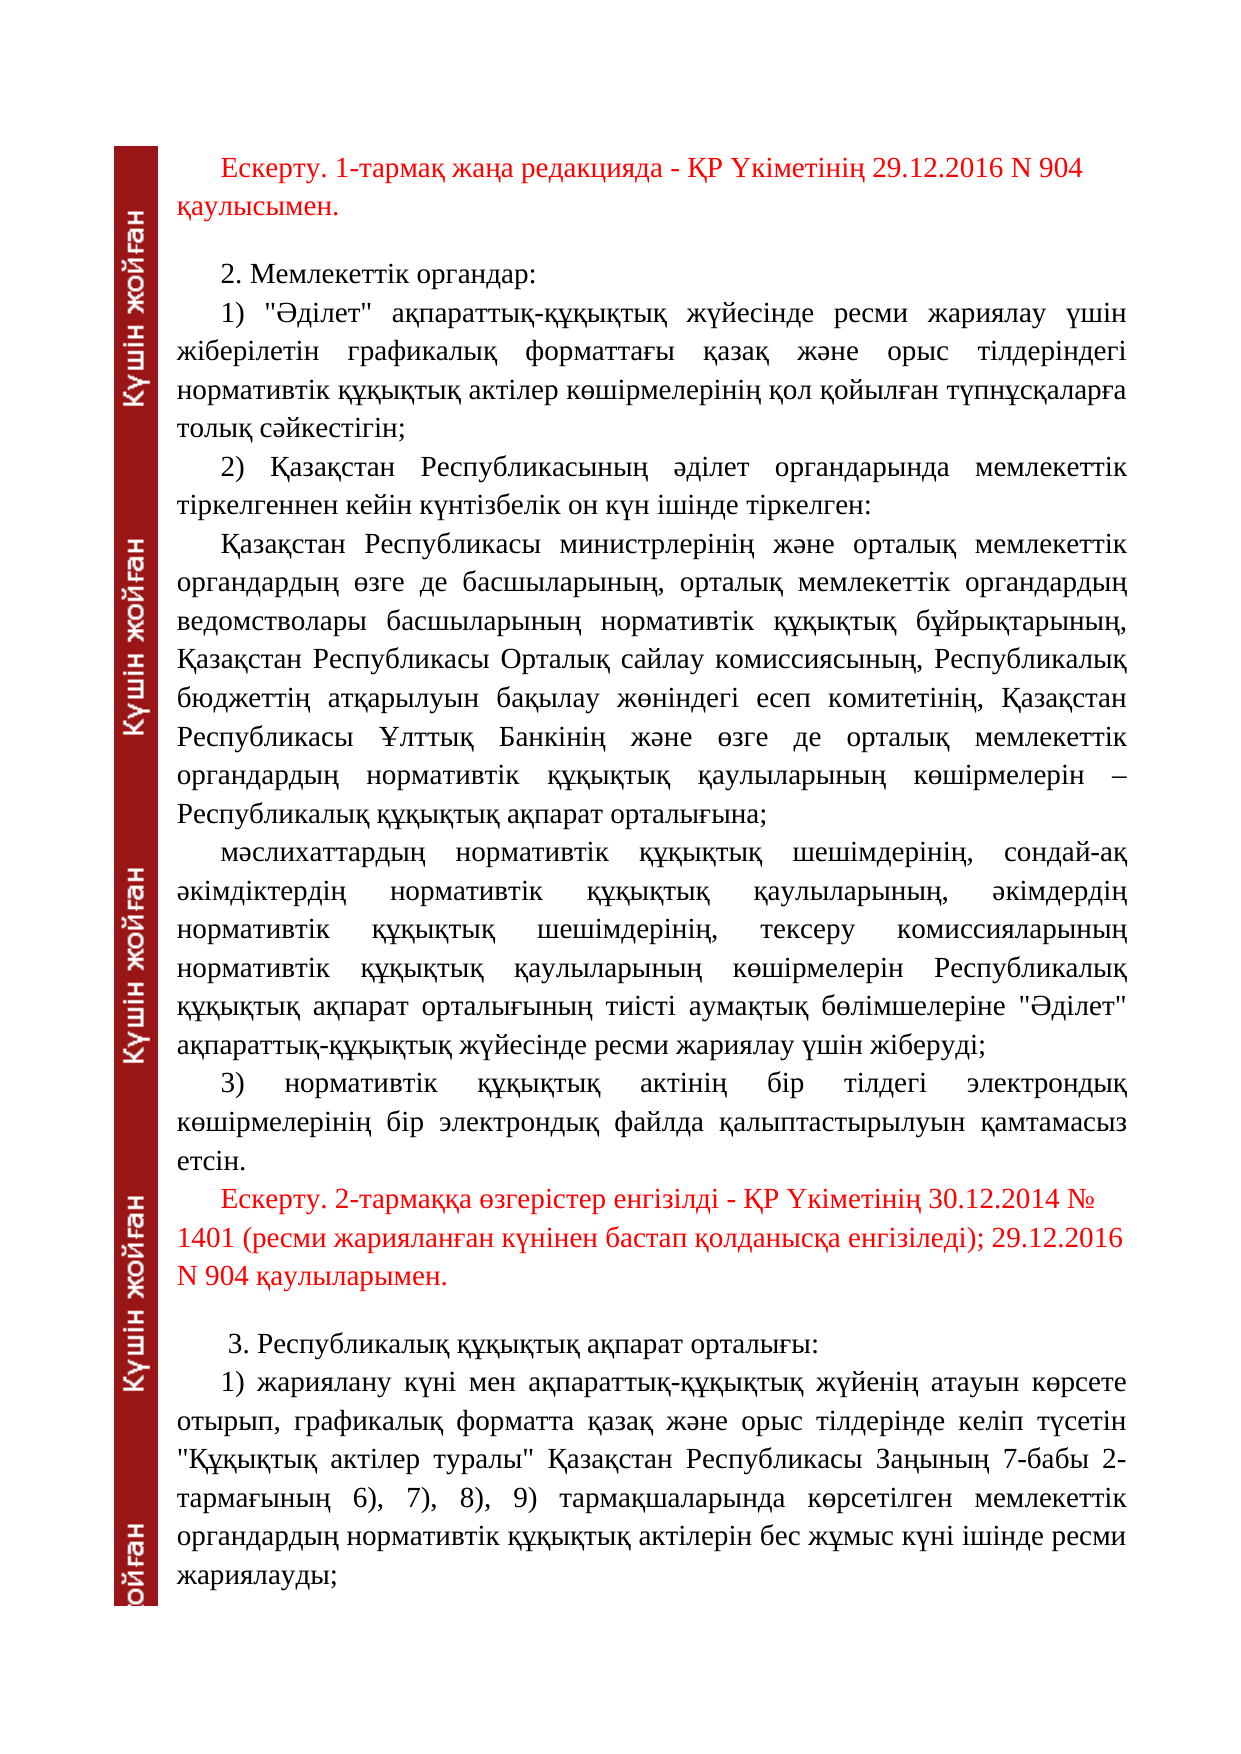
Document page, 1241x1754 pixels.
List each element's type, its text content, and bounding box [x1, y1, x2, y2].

text мәслихаттардың нормативтік құқықтық шешімдерінің, сондай-ақ әкімдіктердің нормативтік құқықтық қаулыларының, әкімдердің нормативтік құқықтық шешімдерінің, тексеру комиссияларының нормативтік құқықтық қаулыларының көшірмелерін Республикалық құқықтық ақпарат орталығының тиісті аумақтық бөлімшелеріне "Әділет" ақпараттық-құқықтық жүйесінде ресми жариялау үшін жіберуді; [112, 834, 1128, 1061]
text 3) нормативтік құқықтық актінің бір тілдегі электрондық көшірмелерінің бір электрондық файлда қалыптастырылуын қамтамасыз етсін. [112, 1066, 1128, 1176]
picture [114, 146, 158, 150]
picture [114, 1359, 158, 1364]
text Қазақстан Республикасы министрлерінің және орталық мемлекеттік органдардың өзге де басшыларының, орталық мемлекеттік органдардың ведомстволары басшыларының нормативтік құқықтық бұйрықтарының, Қазақстан Республикасы Орталық сайлау комиссиясының, Республикалық бюджеттің атқарылуын бақылау жөніндегі есеп комитетінің, Қазақстан Республикасы Ұлттық Банкінің және өзге де орталық мемлекеттік органдардың нормативтік құқықтық қаулыларының көшірмелерін – Республикалық құқықтық ақпарат орталығына; [112, 526, 1128, 829]
text 2) Қазақстан Республикасының әділет органдарында мемлекеттік тіркелгеннен кейін күнтізбелік он күн ішінде тіркелген: [112, 449, 1128, 521]
text Ескерту. 2-тармаққа өзгерістер енгізілді - ҚР Үкіметінің 30.12.2014 № 1401 (ресми жарияланған күнінен бастап қолданысқа енгізіледі); 29.12.2016 N 904 қаулыларымен. [112, 1181, 1128, 1322]
picture [114, 1591, 158, 1606]
picture [114, 521, 158, 526]
text 1) жариялану күні мен ақпараттық-құқықтық жүйенің атауын көрсете отырып, графикалық форматта қазақ және орыс тілдерінде келіп түсетін "Құқықтық актілер туралы" Қазақстан Республикасы Заңының 7-бабы 2-тармағының 6), 7), 8), 9) тармақшаларында көрсетілген мемлекеттік органдардың нормативтік құқықтық актілерін бес жұмыс күні ішінде ресми жариялауды; [112, 1364, 1128, 1591]
text 1) "Әділет" ақпараттық-құқықтық жүйесінде ресми жариялау үшін жіберілетін графикалық форматтағы қазақ және орыс тілдеріндегі нормативтік құқықтық актілер көшірмелерінің қол қойылған түпнұсқаларға толық сәйкестігін; [112, 295, 1128, 444]
picture [114, 252, 158, 256]
text 2. Мемлекеттік органдар: [112, 256, 1128, 290]
picture [114, 829, 158, 834]
picture [114, 1322, 158, 1326]
text Ескерту. 1-тармақ жаңа редакцияда - ҚР Үкіметінің 29.12.2016 N 904 қаулысымен. [112, 150, 1128, 252]
picture [114, 1176, 158, 1181]
text 3. Республикалық құқықтық ақпарат орталығы: [112, 1326, 1128, 1359]
picture [114, 444, 158, 449]
picture [114, 1061, 158, 1066]
picture [114, 290, 158, 295]
